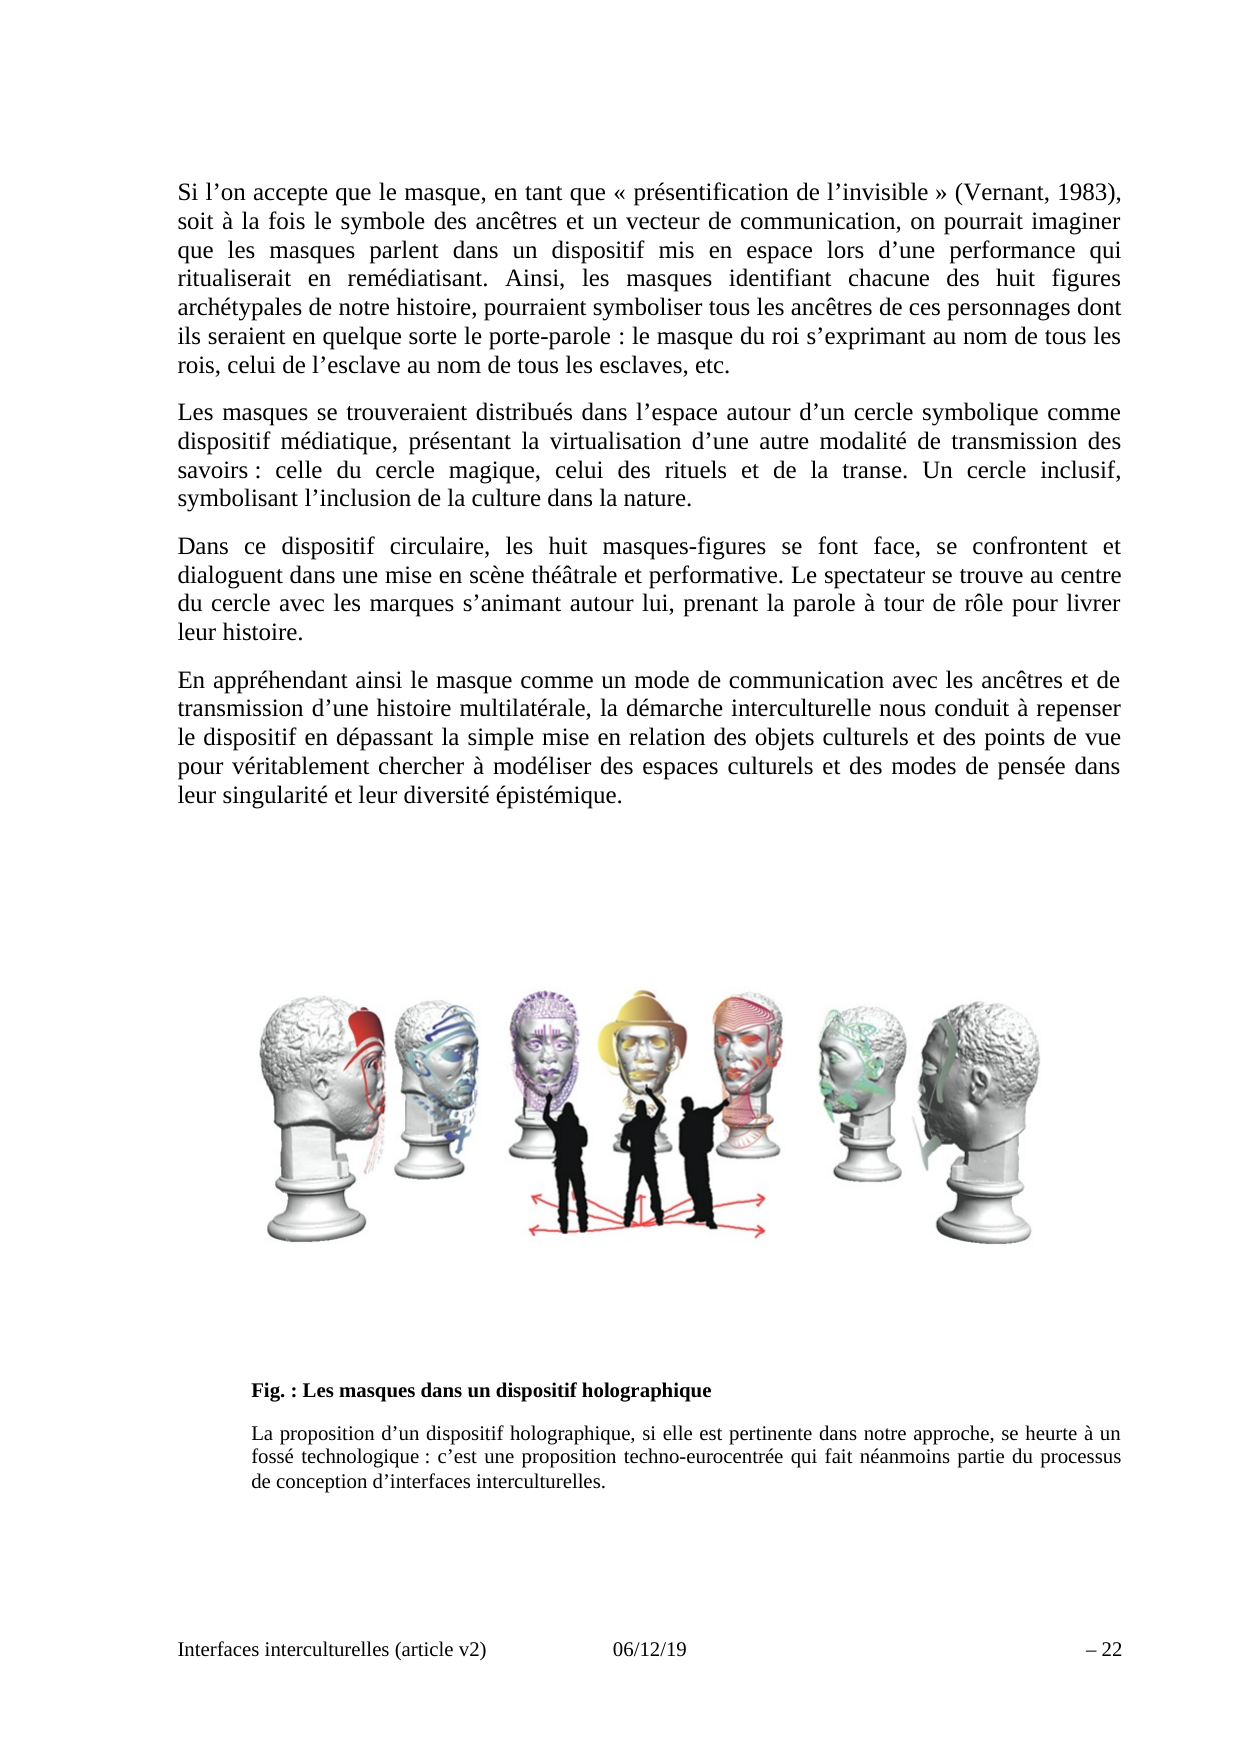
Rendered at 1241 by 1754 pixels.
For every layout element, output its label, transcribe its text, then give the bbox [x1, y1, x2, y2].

text Les masques se trouveraient distribués dans l’espace autour d’un cercle symbolique comme dispositif médiatique, présentant la virtualisation d’une autre modalité de transmission des savoirs : celle du cercle magique, celui des rituels et de la transe. Un cercle inclusif, symbolisant l’inclusion de la culture dans la nature. [177, 397, 1122, 512]
text Si l’on accepte que le masque, en tant que « présentification de l’invisible » (Vernant, 1983), soit à la fois le symbole des ancêtres et un vecteur de communication, on pourrait imaginer que les masques parlent dans un dispositif mis en espace lors d’une performance qui ritualiserait en remédiatisant. Ainsi, les masques identifiant chacune des huit figures archétypales de notre histoire, pourraient symboliser tous les ancêtres de ces personnages dont ils seraient en quelque sorte le porte-parole : le masque du roi s’exprimant au nom de tous les rois, celui de l’esclave au nom de tous les esclaves, etc. [177, 177, 1122, 378]
text Fig. : Les masques dans un dispositif holographique [251, 1378, 1122, 1402]
text Dans ce dispositif circulaire, les huit masques-figures se font face, se confrontent et dialoguent dans une mise en scène théâtrale et performative. Le spectateur se trouve au centre du cercle avec les marques s’animant autour lui, prenant la parole à tour de rôle pour livrer leur histoire. [177, 531, 1122, 646]
text En appréhendant ainsi le masque comme un mode de communication avec les ancêtres et de transmission d’une histoire multilatérale, la démarche interculturelle nous conduit à repenser le dispositif en dépassant la simple mise en relation des objets culturels et des points de vue pour véritablement chercher à modéliser des espaces culturels et des modes de pensée dans leur singularité et leur diversité épistémique. [177, 665, 1122, 808]
text La proposition d’un dispositif holographique, si elle est pertinente dans notre approche, se heurte à un fossé technologique : c’est une proposition techno-eurocentrée qui fait néanmoins partie du processus de conception d’interfaces interculturelles. [251, 1420, 1122, 1493]
picture [177, 827, 1122, 1359]
